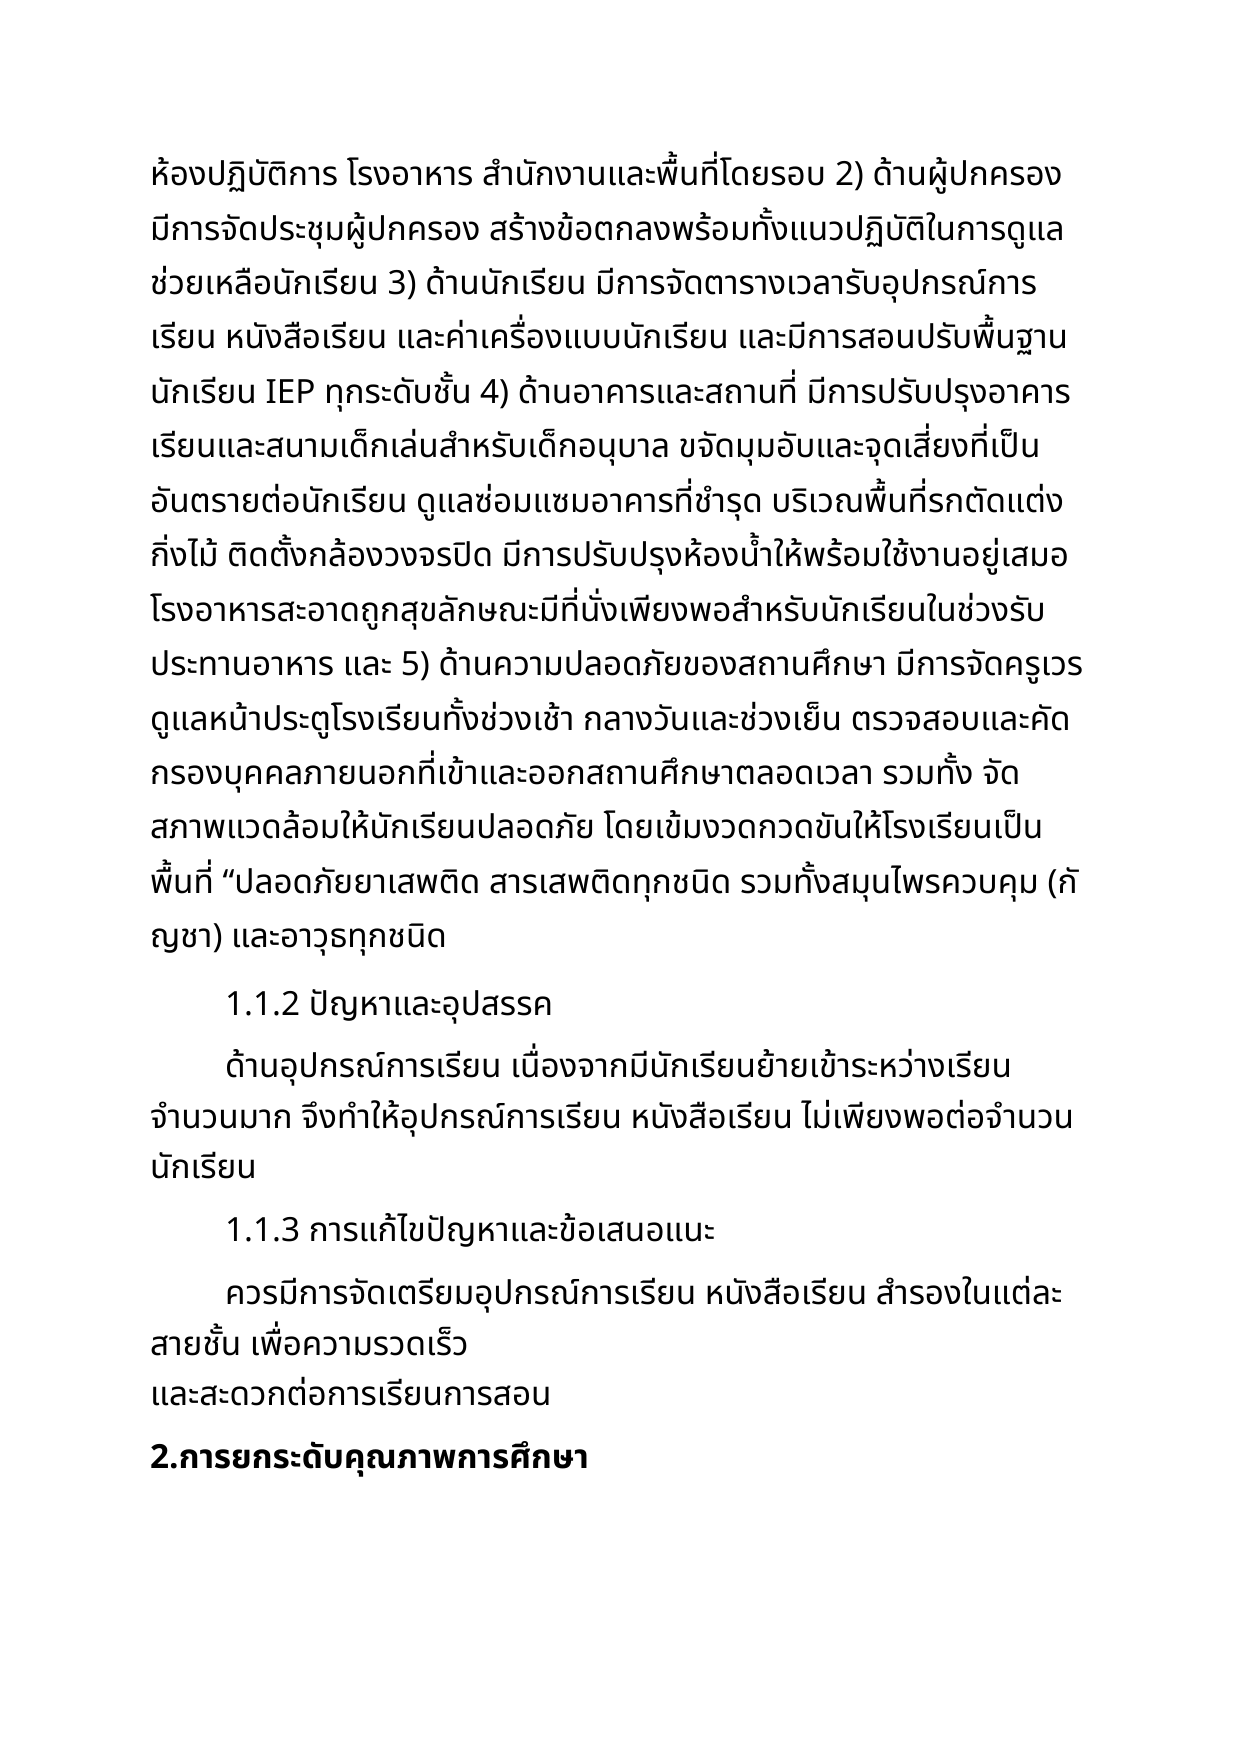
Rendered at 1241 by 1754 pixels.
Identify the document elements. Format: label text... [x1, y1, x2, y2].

text ควรมีการจัดเตรียมอุปกรณ์การเรียน หนังสือเรียน สำรองในแต่ละสายชั้น เพื่อความรวดเร็ว และสะดวกต่อการเรียนการสอน [150, 1269, 1090, 1421]
text 1.1.3 การแก้ไขปัญหาและข้อเสนอแนะ [150, 1206, 1090, 1257]
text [150, 150, 1090, 963]
text 1.1.2 ปัญหาและอุปสรรค [150, 979, 1090, 1030]
text 2.การยกระดับคุณภาพการศึกษา [150, 1433, 1090, 1484]
text ด้านอุปกรณ์การเรียน เนื่องจากมีนักเรียนย้ายเข้าระหว่างเรียนจำนวนมาก จึงทำให้อุปกรณ์การเรียน หนังสือเรียน ไม่เพียงพอต่อจำนวนนักเรียน [150, 1042, 1090, 1194]
